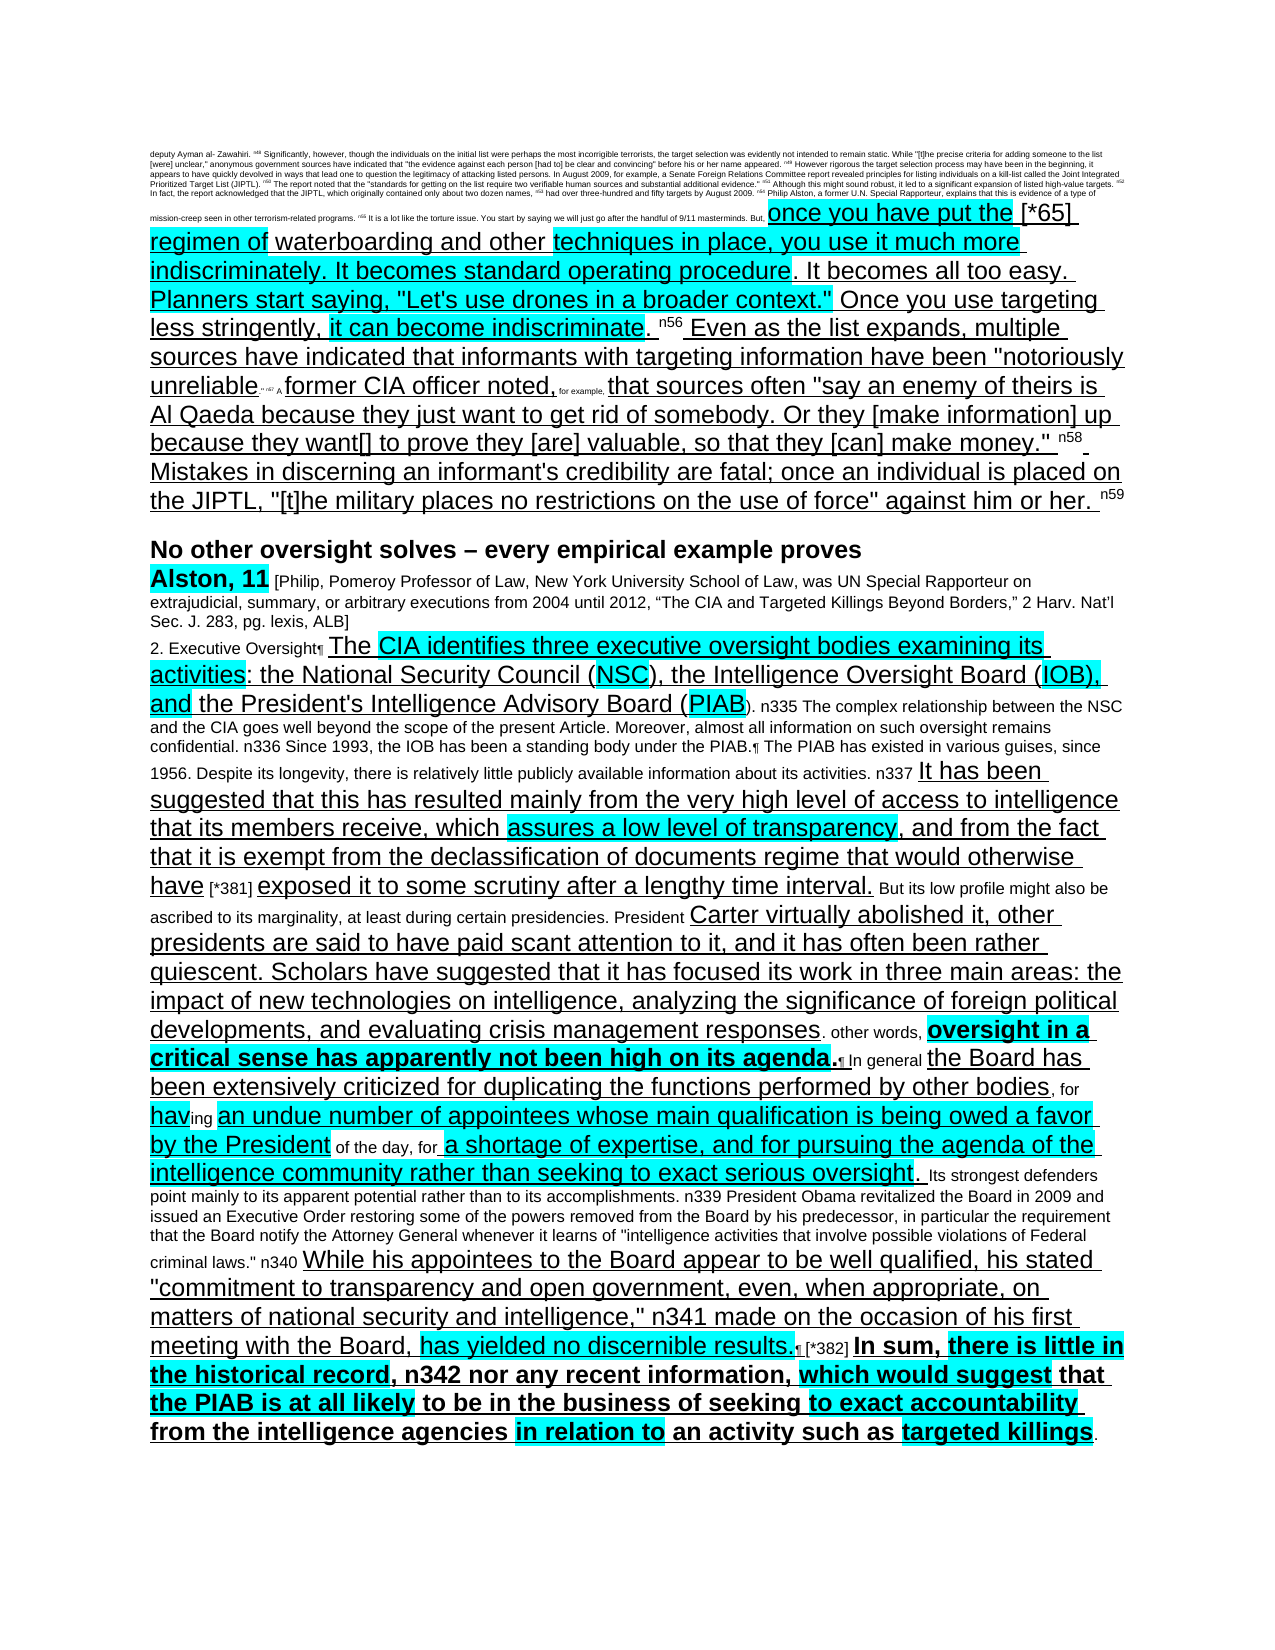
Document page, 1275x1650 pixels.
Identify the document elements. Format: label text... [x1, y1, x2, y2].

subtitle No other oversight solves – every empirical example proves [150, 536, 1125, 564]
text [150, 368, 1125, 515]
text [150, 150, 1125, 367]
text Alston, 11 [Philip, Pomeroy Professor of Law, New York University School of Law, was UN Special Rapporteur on extrajudicial, summary, or arbitrary executions from 2004 until 2012, “The CIA and Targeted Killings Beyond Borders,” 2 Harv. Nat’l Sec. J. 283, pg. lexis, ALB] [150, 564, 1125, 631]
